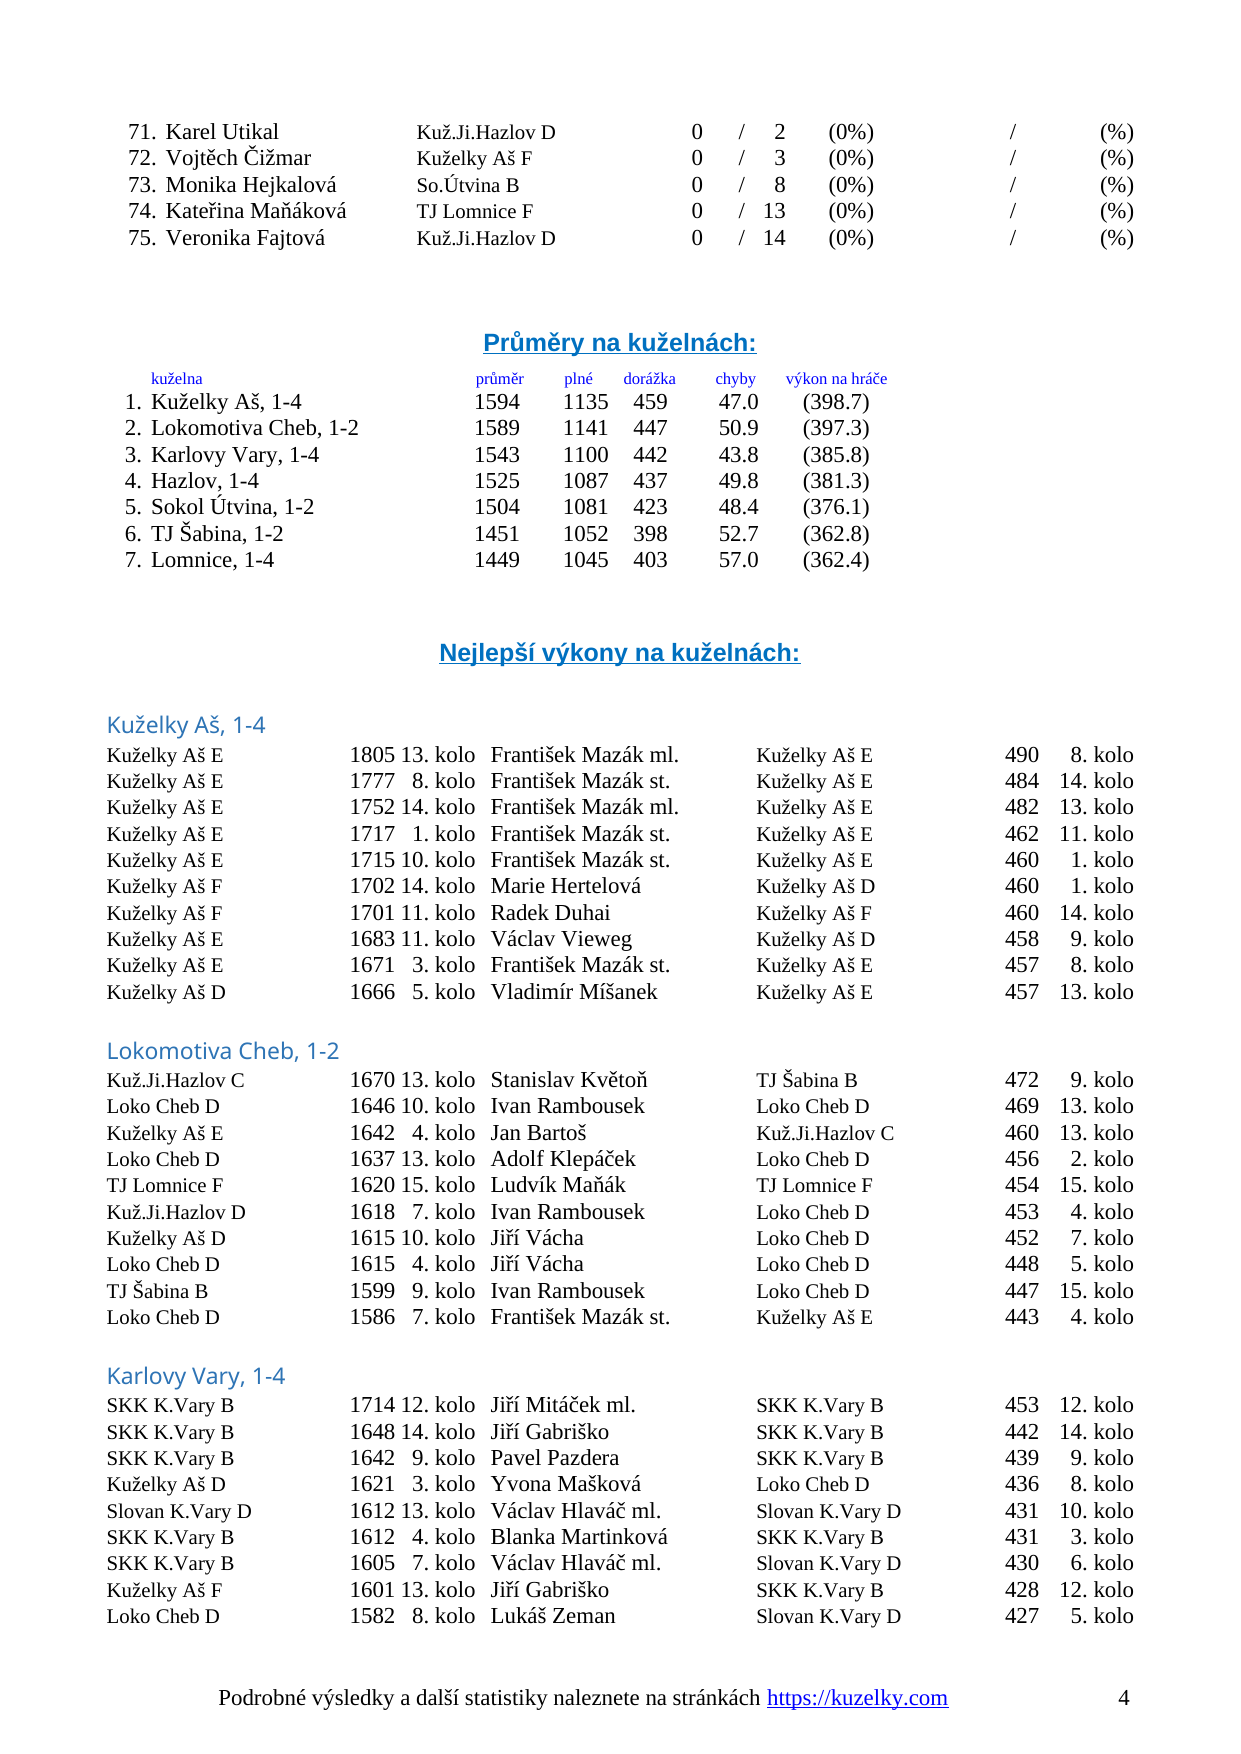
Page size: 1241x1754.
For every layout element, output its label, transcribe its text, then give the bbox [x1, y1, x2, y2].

text Kuželky Aš E 1777 8. kolo František Mazák st. Kuželky Aš E 484 14. kolo [106, 767, 1134, 793]
text SKK K.Vary B 1642 9. kolo Pavel Pazdera SKK K.Vary B 439 9. kolo [106, 1444, 1134, 1470]
text Kuželky Aš D 1615 10. kolo Jiří Vácha Loko Cheb D 452 7. kolo [106, 1224, 1134, 1251]
text Kuželky Aš E 1683 11. kolo Václav Vieweg Kuželky Aš D 458 9. kolo [106, 925, 1134, 952]
text SKK K.Vary B 1605 7. kolo Václav Hlaváč ml. Slovan K.Vary D 430 6. kolo [106, 1549, 1134, 1576]
text 71. Karel Utikal Kuž.Ji.Hazlov D 0 / 2 (0%) / (%) [106, 118, 1134, 144]
text TJ Lomnice F 1620 15. kolo Ludvík Maňák TJ Lomnice F 454 15. kolo [106, 1171, 1134, 1198]
subtitle Kuželky Aš, 1-4 [106, 709, 1134, 741]
text Kuželky Aš E 1715 10. kolo František Mazák st. Kuželky Aš E 460 1. kolo [106, 846, 1134, 872]
text TJ Šabina B 1599 9. kolo Ivan Rambousek Loko Cheb D 447 15. kolo [106, 1277, 1134, 1303]
text 1. Kuželky Aš, 1-4 1594 1135 459 47.0 (398.7) [106, 388, 1134, 414]
subtitle Lokomotiva Cheb, 1-2 [106, 1035, 1134, 1066]
text 3. Karlovy Vary, 1-4 1543 1100 442 43.8 (385.8) [106, 441, 1134, 467]
text SKK K.Vary B 1648 14. kolo Jiří Gabriško SKK K.Vary B 442 14. kolo [106, 1418, 1134, 1444]
text Loko Cheb D 1646 10. kolo Ivan Rambousek Loko Cheb D 469 13. kolo [106, 1092, 1134, 1119]
text kuželna průměr plné dorážka chyby výkon na hráče [106, 369, 1134, 388]
text Kuželky Aš F 1701 11. kolo Radek Duhai Kuželky Aš F 460 14. kolo [106, 899, 1134, 925]
text Kuž.Ji.Hazlov D 1618 7. kolo Ivan Rambousek Loko Cheb D 453 4. kolo [106, 1198, 1134, 1224]
text Průměry na kuželnách: [94, 328, 1145, 356]
text Loko Cheb D 1582 8. kolo Lukáš Zeman Slovan K.Vary D 427 5. kolo [106, 1602, 1134, 1628]
text Kuželky Aš D 1666 5. kolo Vladimír Míšanek Kuželky Aš E 457 13. kolo [106, 978, 1134, 1004]
text Kuželky Aš F 1702 14. kolo Marie Hertelová Kuželky Aš D 460 1. kolo [106, 872, 1134, 899]
text Kuž.Ji.Hazlov C 1670 13. kolo Stanislav Květoň TJ Šabina B 472 9. kolo [106, 1066, 1134, 1092]
text 74. Kateřina Maňáková TJ Lomnice F 0 / 13 (0%) / (%) [106, 197, 1134, 223]
text Loko Cheb D 1637 13. kolo Adolf Klepáček Loko Cheb D 456 2. kolo [106, 1145, 1134, 1171]
text Loko Cheb D 1586 7. kolo František Mazák st. Kuželky Aš E 443 4. kolo [106, 1303, 1134, 1329]
text 6. TJ Šabina, 1-2 1451 1052 398 52.7 (362.8) [106, 520, 1134, 546]
text 2. Lokomotiva Cheb, 1-2 1589 1141 447 50.9 (397.3) [106, 414, 1134, 441]
text Kuželky Aš F 1601 13. kolo Jiří Gabriško SKK K.Vary B 428 12. kolo [106, 1576, 1134, 1602]
text Kuželky Aš E 1671 3. kolo František Mazák st. Kuželky Aš E 457 8. kolo [106, 952, 1134, 978]
text 7. Lomnice, 1-4 1449 1045 403 57.0 (362.4) [106, 546, 1134, 572]
text Kuželky Aš E 1642 4. kolo Jan Bartoš Kuž.Ji.Hazlov C 460 13. kolo [106, 1119, 1134, 1145]
text Kuželky Aš D 1621 3. kolo Yvona Mašková Loko Cheb D 436 8. kolo [106, 1470, 1134, 1497]
text Kuželky Aš E 1805 13. kolo František Mazák ml. Kuželky Aš E 490 8. kolo [106, 741, 1134, 767]
text Nejlepší výkony na kuželnách: [94, 638, 1145, 666]
text 4. Hazlov, 1-4 1525 1087 437 49.8 (381.3) [106, 467, 1134, 493]
text 75. Veronika Fajtová Kuž.Ji.Hazlov D 0 / 14 (0%) / (%) [106, 223, 1134, 250]
text Kuželky Aš E 1752 14. kolo František Mazák ml. Kuželky Aš E 482 13. kolo [106, 793, 1134, 820]
text SKK K.Vary B 1714 12. kolo Jiří Mitáček ml. SKK K.Vary B 453 12. kolo [106, 1391, 1134, 1418]
text Slovan K.Vary D 1612 13. kolo Václav Hlaváč ml. Slovan K.Vary D 431 10. kolo [106, 1497, 1134, 1523]
text 72. Vojtěch Čižmar Kuželky Aš F 0 / 3 (0%) / (%) [106, 144, 1134, 171]
text 5. Sokol Útvina, 1-2 1504 1081 423 48.4 (376.1) [106, 493, 1134, 520]
text Kuželky Aš E 1717 1. kolo František Mazák st. Kuželky Aš E 462 11. kolo [106, 820, 1134, 846]
text SKK K.Vary B 1612 4. kolo Blanka Martinková SKK K.Vary B 431 3. kolo [106, 1523, 1134, 1549]
text 73. Monika Hejkalová So.Útvina B 0 / 8 (0%) / (%) [106, 171, 1134, 197]
text Loko Cheb D 1615 4. kolo Jiří Vácha Loko Cheb D 448 5. kolo [106, 1251, 1134, 1277]
subtitle Karlovy Vary, 1-4 [106, 1360, 1134, 1391]
